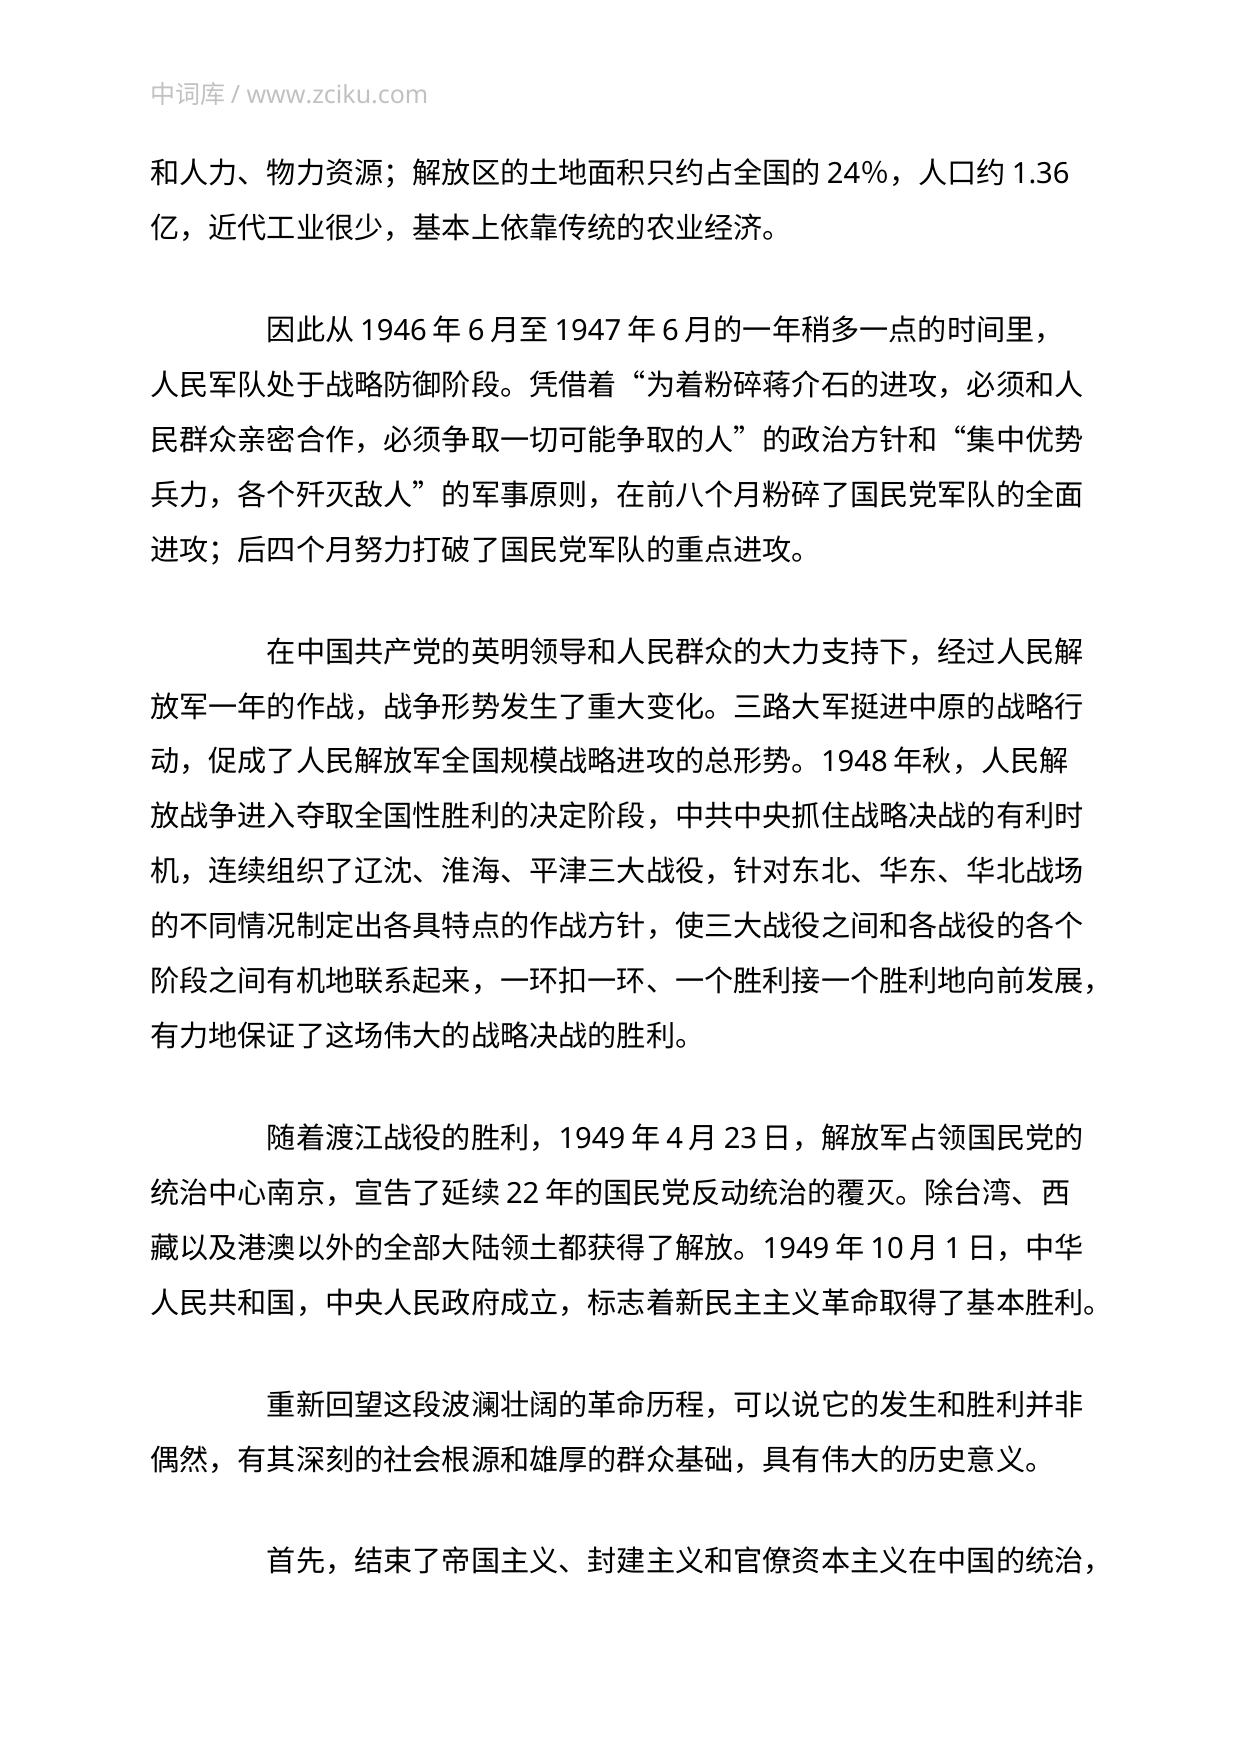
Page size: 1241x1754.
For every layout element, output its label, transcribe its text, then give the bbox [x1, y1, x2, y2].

text 在中国共产党的英明领导和人民群众的大力支持下，经过人民解放军一年的作战，战争形势发生了重大变化。三路大军挺进中原的战略行动，促成了人民解放军全国规模战略进攻的总形势。1948年秋，人民解放战争进入夺取全国性胜利的决定阶段，中共中央抓住战略决战的有利时机，连续组织了辽沈、淮海、平津三大战役，针对东北、华东、华北战场的不同情况制定出各具特点的作战方针，使三大战役之间和各战役的各个阶段之间有机地联系起来，一环扣一环、一个胜利接一个胜利地向前发展，有力地保证了这场伟大的战略决战的胜利。 [150, 628, 1090, 1055]
text 因此从1946年6月至1947年6月的一年稍多一点的时间里，人民军队处于战略防御阶段。凭借着“为着粉碎蒋介石的进攻，必须和人民群众亲密合作，必须争取一切可能争取的人”的政治方针和“集中优势兵力，各个歼灭敌人”的军事原则，在前八个月粉碎了国民党军队的全面进攻；后四个月努力打破了国民党军队的重点进攻。 [150, 307, 1090, 569]
text 随着渡江战役的胜利，1949年4月23日，解放军占领国民党的统治中心南京，宣告了延续22年的国民党反动统治的覆灭。除台湾、西藏以及港澳以外的全部大陆领土都获得了解放。1949年10月1日，中华人民共和国，中央人民政府成立，标志着新民主主义革命取得了基本胜利。 [150, 1114, 1090, 1322]
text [150, 150, 1090, 247]
text 重新回望这段波澜壮阔的革命历程，可以说它的发生和胜利并非偶然，有其深刻的社会根源和雄厚的群众基础，具有伟大的历史意义。 [150, 1381, 1090, 1478]
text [150, 1538, 1090, 1580]
